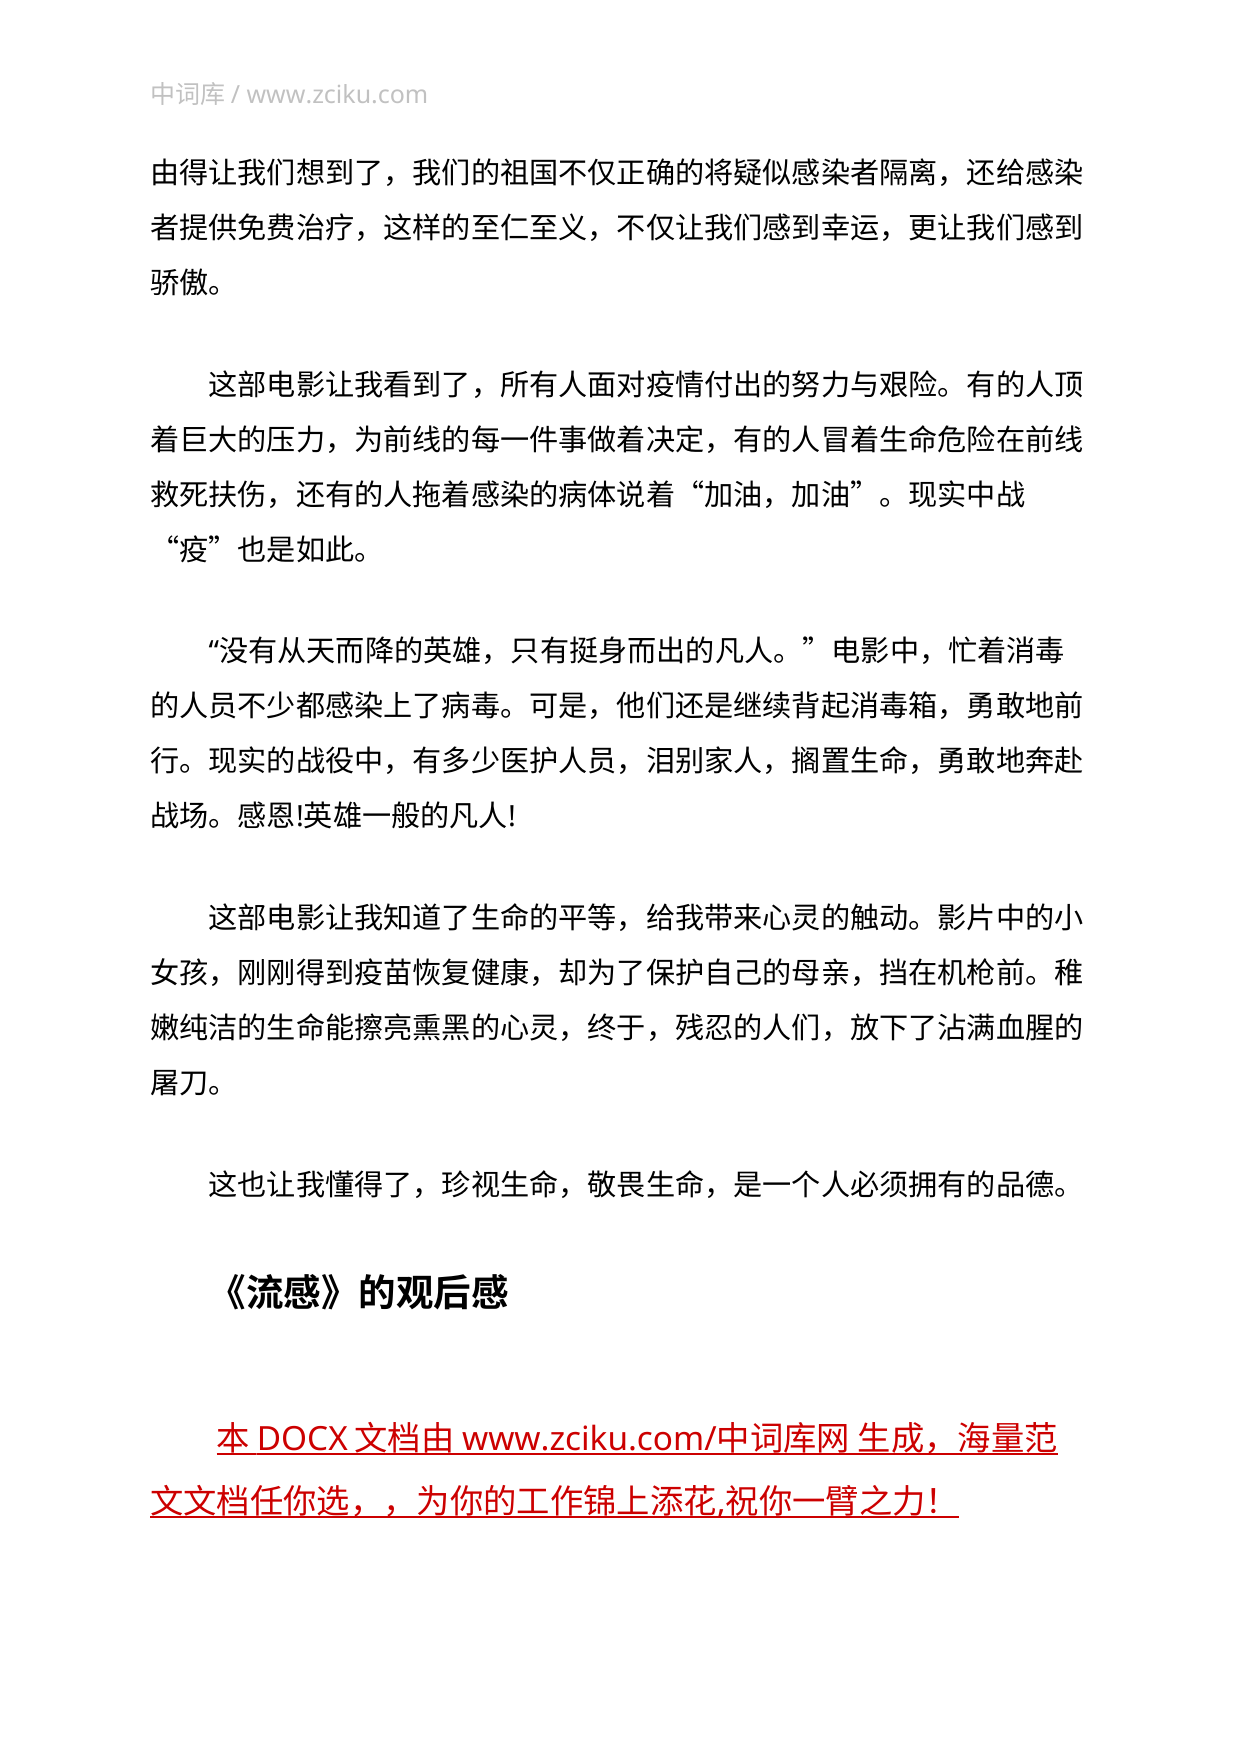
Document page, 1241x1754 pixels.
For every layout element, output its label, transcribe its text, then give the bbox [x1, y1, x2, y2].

text 这也让我懂得了，珍视生命，敬畏生命，是一个人必须拥有的品德。 [150, 1161, 1090, 1203]
text 这部电影让我看到了，所有人面对疫情付出的努力与艰险。有的人顶着巨大的压力，为前线的每一件事做着决定，有的人冒着生命危险在前线救死扶伤，还有的人拖着感染的病体说着“加油，加油”。现实中战“疫”也是如此。 [150, 362, 1090, 568]
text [150, 150, 1090, 302]
text “没有从天而降的英雄，只有挺身而出的凡人。”电影中，忙着消毒的人员不少都感染上了病毒。可是，他们还是继续背起消毒箱，勇敢地前行。现实的战役中，有多少医护人员，泪别家人，搁置生命，勇敢地奔赴战场。感恩!英雄一般的凡人! [150, 628, 1090, 835]
text 这部电影让我知道了生命的平等，给我带来心灵的触动。影片中的小女孩，刚刚得到疫苗恢复健康，却为了保护自己的母亲，挡在机枪前。稚嫩纯洁的生命能擦亮熏黑的心灵，终于，残忍的人们，放下了沾满血腥的屠刀。 [150, 895, 1090, 1102]
text 本DOCX文档由 www.zciku.com/中词库网 生成，海量范文文档任你选，，为你的工作锦上添花,祝你一臂之力！ [150, 1412, 1090, 1523]
text 《流感》的观后感 [150, 1263, 1090, 1317]
